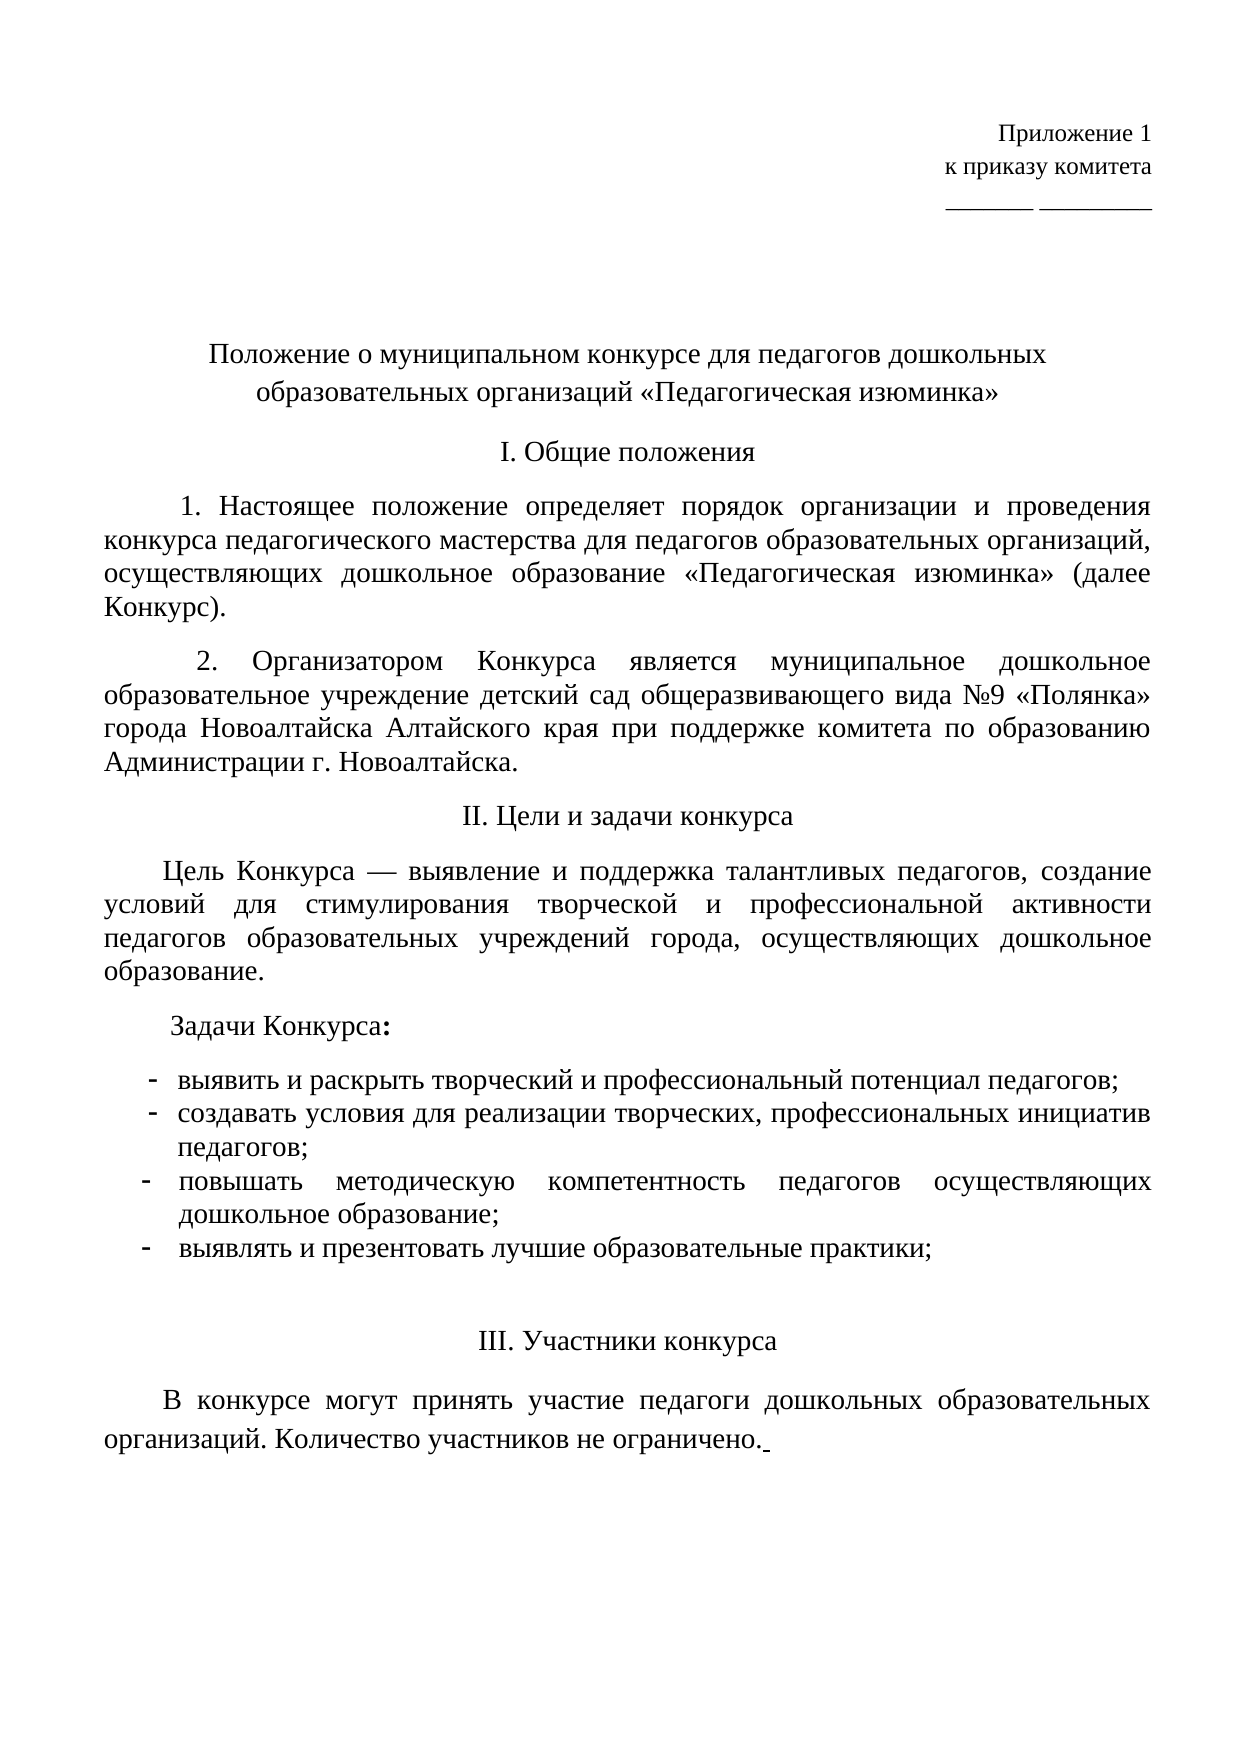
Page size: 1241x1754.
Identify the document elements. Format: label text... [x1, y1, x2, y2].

text 2. Организатором Конкурса является муниципальное дошкольное образовательное учреждение детский сад общеразвивающего вида №9 «Полянка» города Новоалтайска Алтайского края при поддержке комитета по образованию Администрации г. Новоалтайска. [103, 643, 1152, 777]
text Приложение 1 [103, 118, 1152, 147]
list повышать методическую компетентность педагогов осуществляющих дошкольное образование; [141, 1163, 1152, 1230]
text В конкурсе могут принять участие педагоги дошкольных образовательных организаций. Количество участников не ограничено. [103, 1382, 1152, 1454]
list выявить и раскрыть творческий и профессиональный потенциал педагогов; [148, 1062, 1152, 1096]
text 1. Настоящее положение определяет порядок организации и проведения конкурса педагогического мастерства для педагогов образовательных организаций, осуществляющих дошкольное образование «Педагогическая изюминка» (далее Конкурс). [103, 488, 1152, 622]
text II. Цели и задачи конкурса [103, 798, 1152, 832]
text Задачи Конкурса: [103, 1008, 1152, 1041]
text III. Участники конкурса [103, 1323, 1152, 1357]
text Положение о муниципальном конкурсе для педагогов дошкольных образовательных организаций «Педагогическая изюминка» [103, 336, 1152, 408]
text _______ _________ [103, 184, 1152, 213]
text к приказу комитета [103, 151, 1152, 180]
list выявлять и презентовать лучшие образовательные практики; [141, 1230, 1152, 1264]
text I. Общие положения [103, 434, 1152, 467]
text Цель Конкурса — выявление и поддержка талантливых педагогов, создание условий для стимулирования творческой и профессиональной активности педагогов образовательных учреждений города, осуществляющих дошкольное образование. [103, 853, 1152, 987]
list создавать условия для реализации творческих, профессиональных инициатив педагогов; [148, 1096, 1152, 1163]
